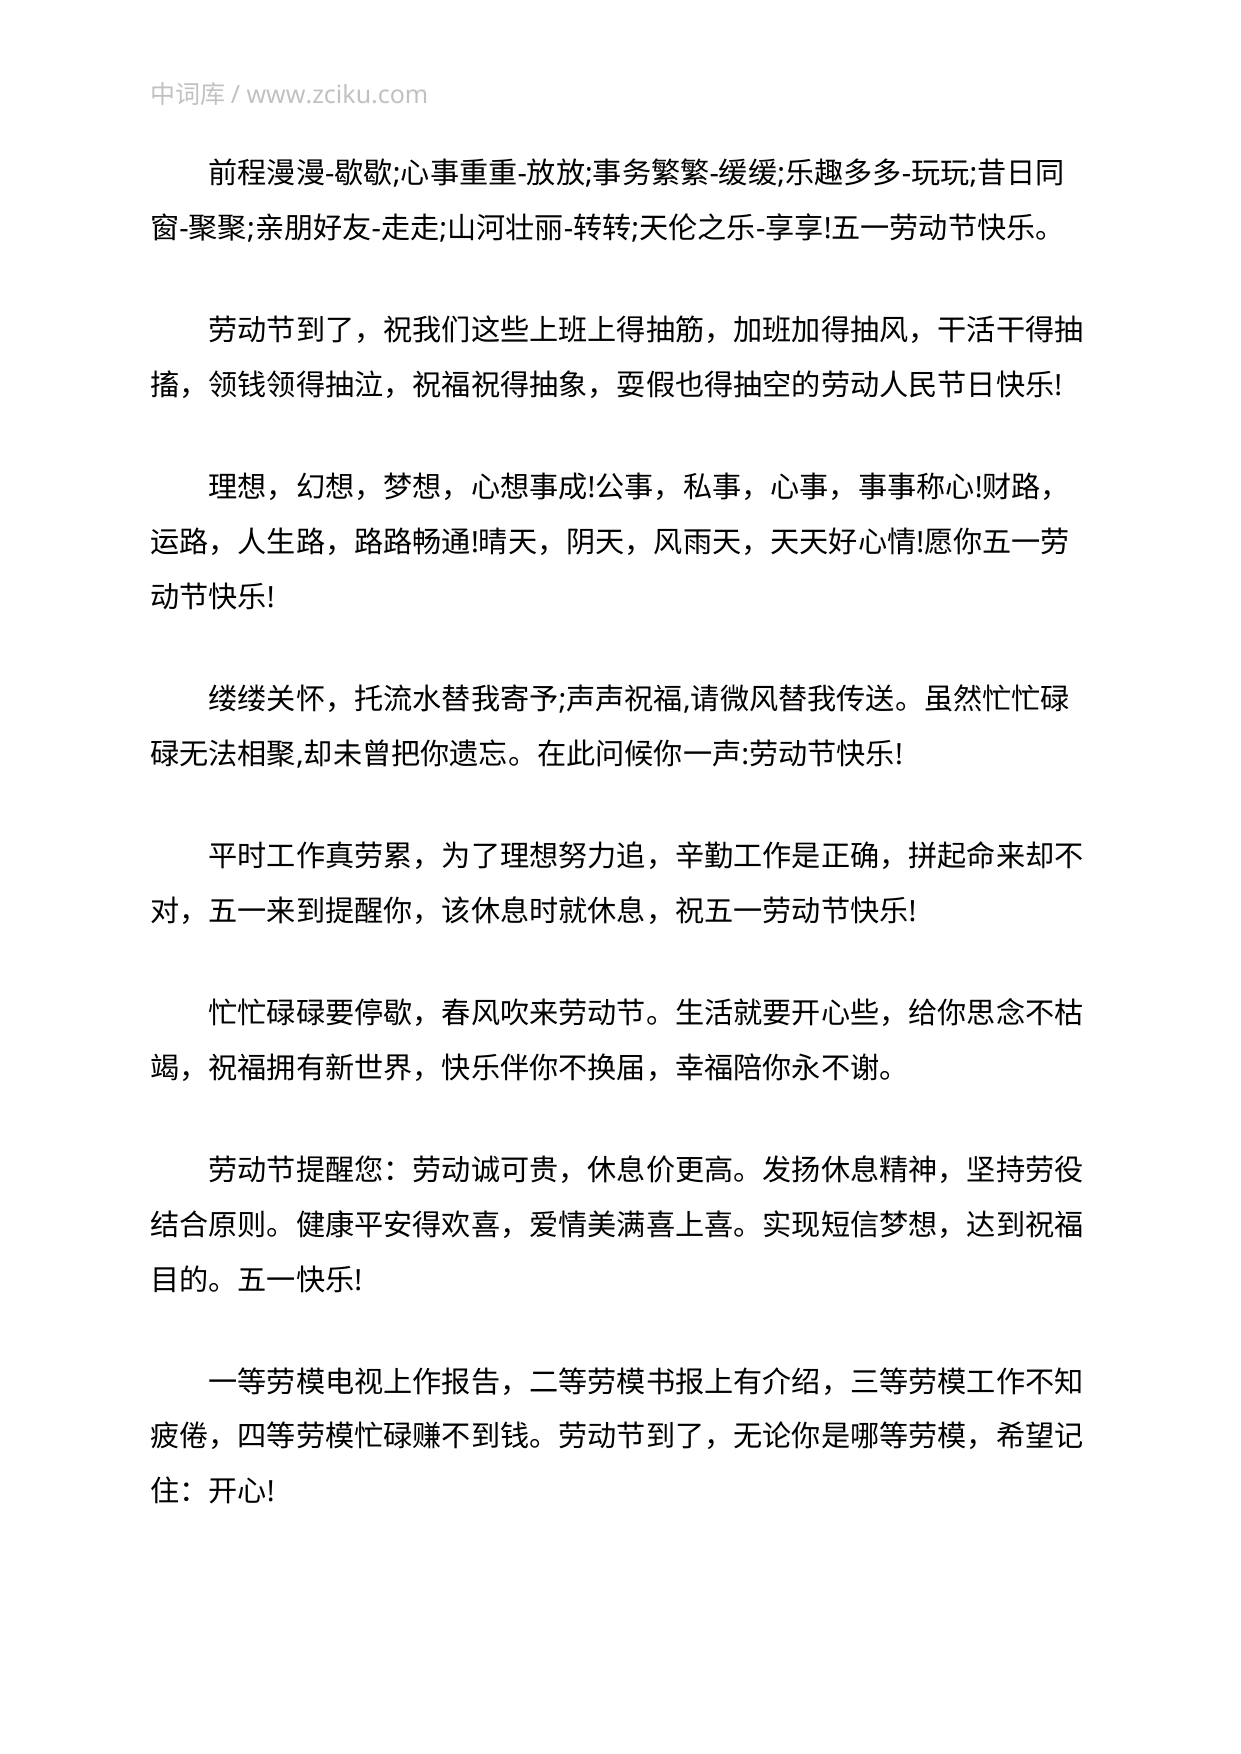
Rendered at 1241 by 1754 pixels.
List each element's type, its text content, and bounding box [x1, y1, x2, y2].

text 前程漫漫-歇歇;心事重重-放放;事务繁繁-缓缓;乐趣多多-玩玩;昔日同窗-聚聚;亲朋好友-走走;山河壮丽-转转;天伦之乐-享享!五一劳动节快乐。 [150, 150, 1090, 247]
text 平时工作真劳累，为了理想努力追，辛勤工作是正确，拼起命来却不对，五一来到提醒你，该休息时就休息，祝五一劳动节快乐! [150, 833, 1090, 930]
text 劳动节到了，祝我们这些上班上得抽筋，加班加得抽风，干活干得抽搐，领钱领得抽泣，祝福祝得抽象，耍假也得抽空的劳动人民节日快乐! [150, 307, 1090, 404]
text 一等劳模电视上作报告，二等劳模书报上有介绍，三等劳模工作不知疲倦，四等劳模忙碌赚不到钱。劳动节到了，无论你是哪等劳模，希望记住：开心! [150, 1358, 1090, 1510]
text 缕缕关怀，托流水替我寄予;声声祝福,请微风替我传送。虽然忙忙碌碌无法相聚,却未曾把你遗忘。在此问候你一声:劳动节快乐! [150, 676, 1090, 773]
text 忙忙碌碌要停歇，春风吹来劳动节。生活就要开心些，给你思念不枯竭，祝福拥有新世界，快乐伴你不换届，幸福陪你永不谢。 [150, 990, 1090, 1087]
text 劳动节提醒您：劳动诚可贵，休息价更高。发扬休息精神，坚持劳役结合原则。健康平安得欢喜，爱情美满喜上喜。实现短信梦想，达到祝福目的。五一快乐! [150, 1146, 1090, 1298]
text 理想，幻想，梦想，心想事成!公事，私事，心事，事事称心!财路，运路，人生路，路路畅通!晴天，阴天，风雨天，天天好心情!愿你五一劳动节快乐! [150, 464, 1090, 616]
